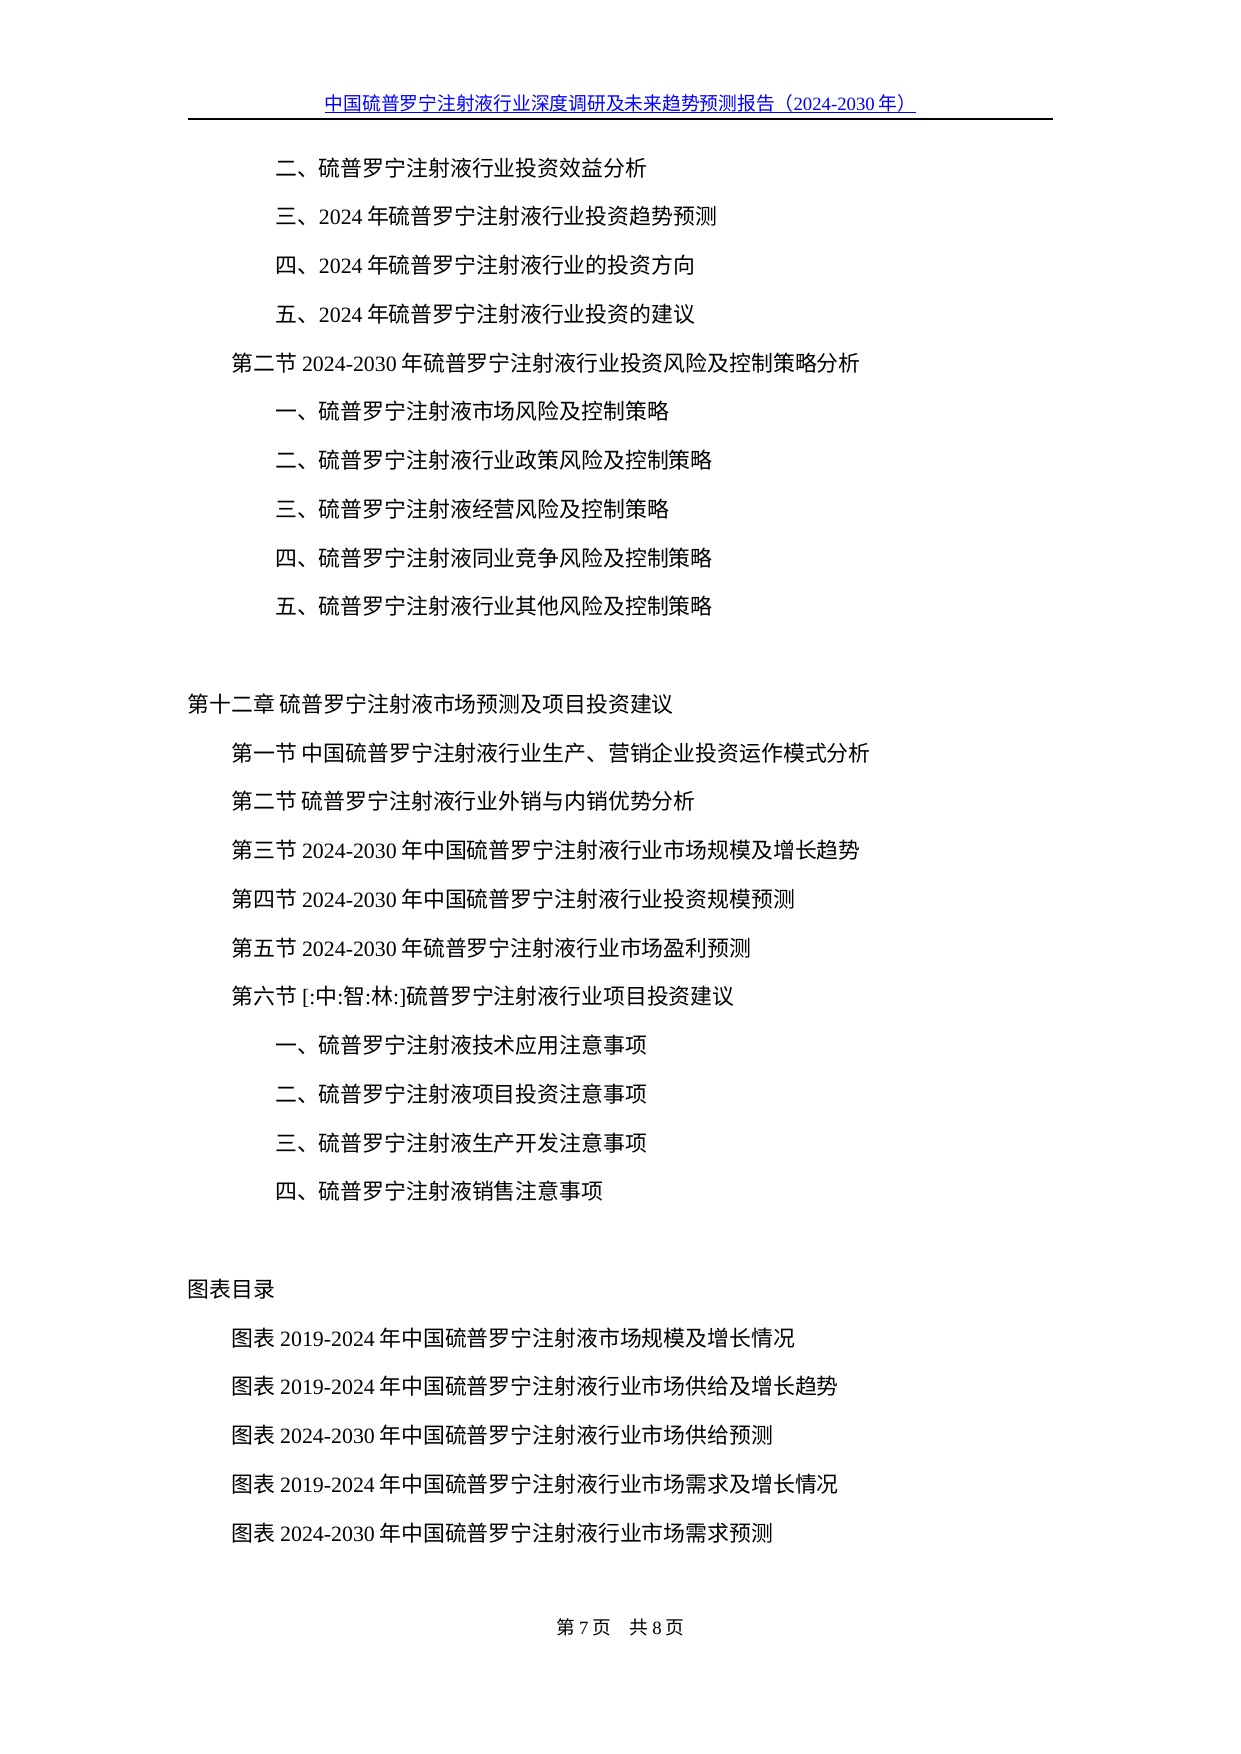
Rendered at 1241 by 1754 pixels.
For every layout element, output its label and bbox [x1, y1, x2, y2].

text [187, 150, 1053, 1548]
